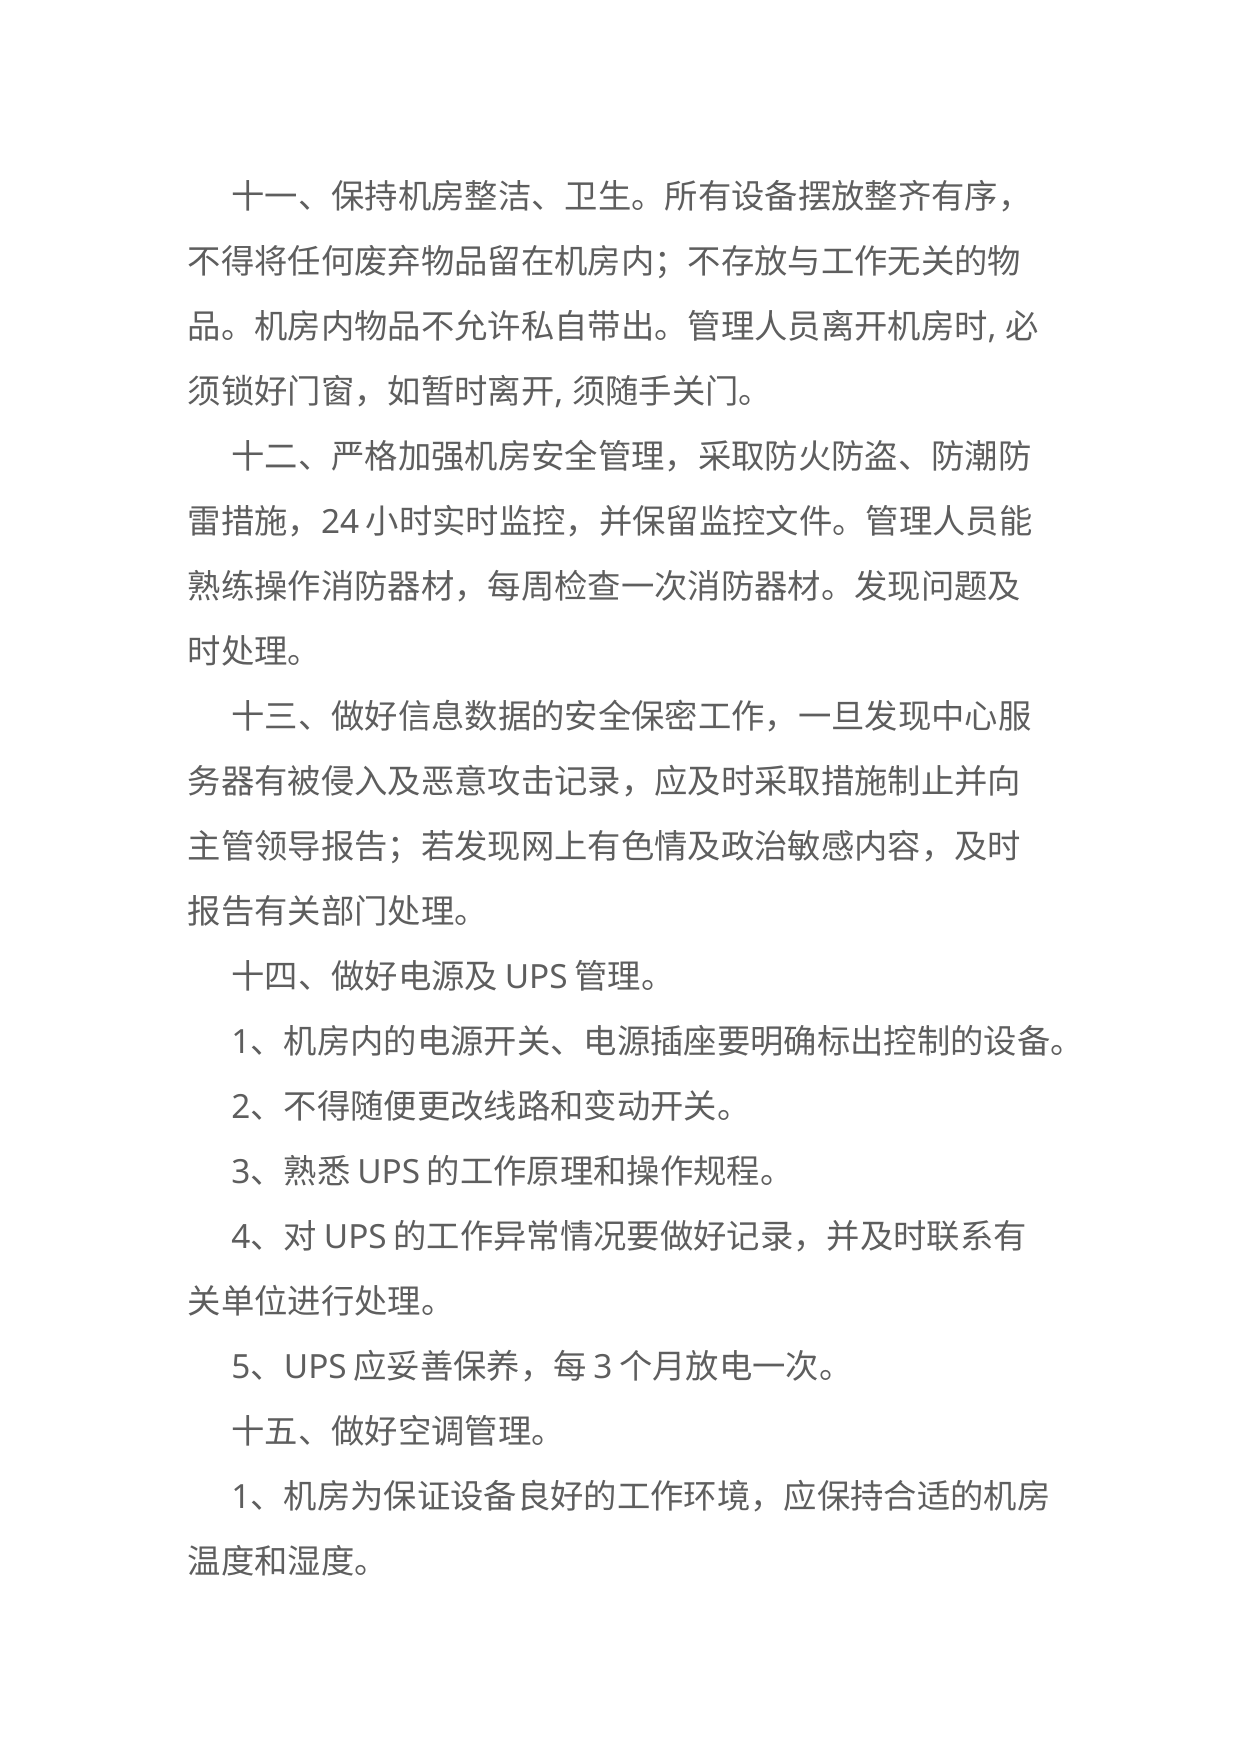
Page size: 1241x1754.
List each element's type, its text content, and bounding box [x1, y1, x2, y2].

text 十二、严格加强机房安全管理，采取防火防盗、防潮防雷措施，24小时实时监控，并保留监控文件。管理人员能熟练操作消防器材，每周检查一次消防器材。发现问题及时处理。 [187, 422, 1053, 682]
text 1、机房内的电源开关、电源插座要明确标出控制的设备。 [187, 1007, 1053, 1072]
text 1、机房为保证设备良好的工作环境，应保持合适的机房温度和湿度。 [187, 1462, 1053, 1592]
text 5、UPS应妥善保养，每3个月放电一次。 [187, 1332, 1053, 1397]
text 十三、做好信息数据的安全保密工作，一旦发现中心服务器有被侵入及恶意攻击记录，应及时采取措施制止并向主管领导报告；若发现网上有色情及政治敏感内容，及时报告有关部门处理。 [187, 682, 1053, 942]
text 2、不得随便更改线路和变动开关。 [187, 1072, 1053, 1137]
text 4、对UPS的工作异常情况要做好记录，并及时联系有关单位进行处理。 [187, 1202, 1053, 1332]
text 3、熟悉UPS的工作原理和操作规程。 [187, 1137, 1053, 1202]
text 十一、保持机房整洁、卫生。所有设备摆放整齐有序，不得将任何废弃物品留在机房内；不存放与工作无关的物品。机房内物品不允许私自带出。管理人员离开机房时, 必须锁好门窗，如暂时离开, 须随手关门。 [187, 162, 1053, 422]
text 十四、做好电源及UPS管理。 [187, 942, 1053, 1007]
text 十五、做好空调管理。 [187, 1397, 1053, 1462]
